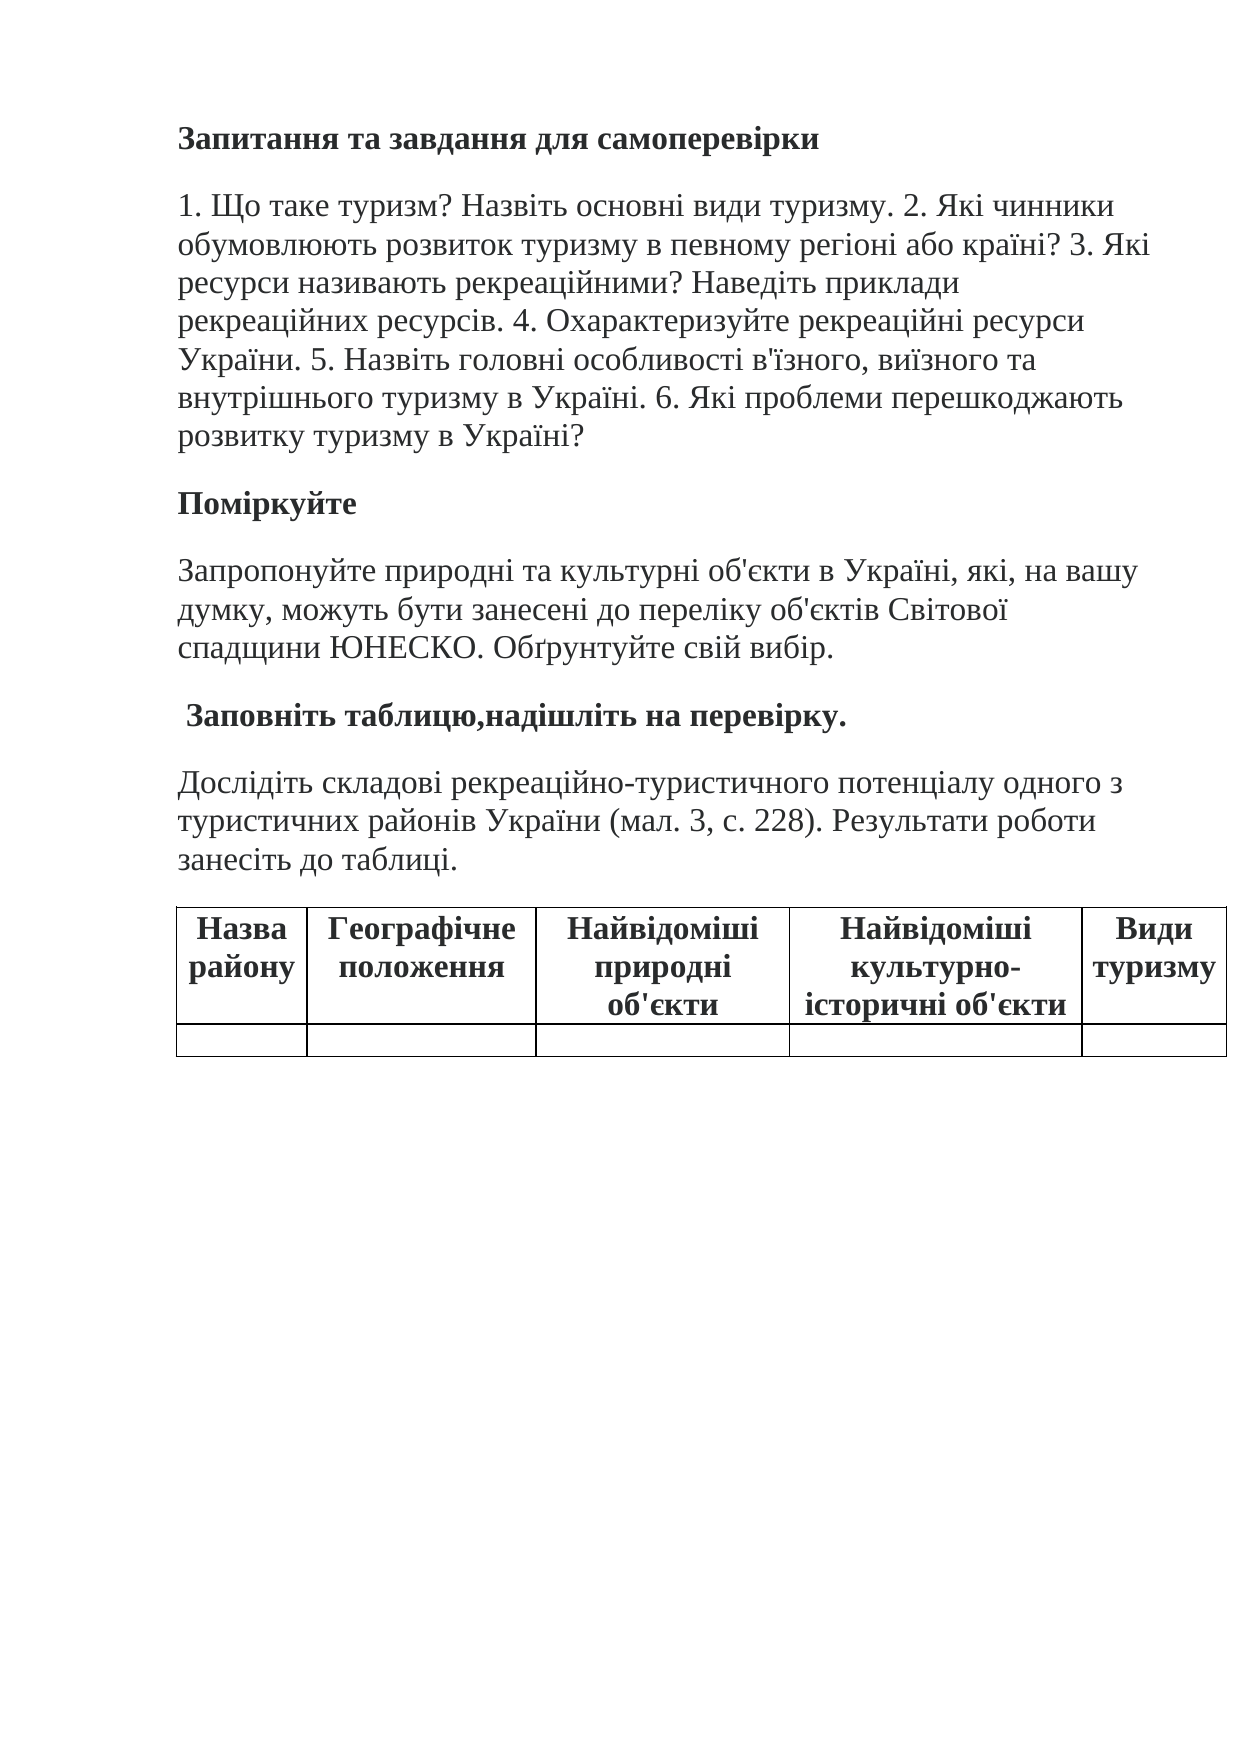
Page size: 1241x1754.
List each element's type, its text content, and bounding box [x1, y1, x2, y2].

table_cell [1083, 1025, 1226, 1056]
table_header Види туризму [1083, 908, 1226, 1023]
table_header Найвідоміші культурно-історичні об'єкти [790, 908, 1081, 1023]
table_cell [177, 1025, 306, 1056]
table_cell [537, 1025, 789, 1056]
text Заповніть таблицю,надішліть на перевірку. [177, 695, 1152, 733]
table_cell [308, 1025, 535, 1056]
table_header Назва району [177, 908, 306, 1023]
text Дослідіть складові рекреаційно-туристичного потенціалу одного з туристичних районів України (мал. 3, с. 228). Результати роботи занесіть до таблиці. [177, 762, 1152, 877]
text Запропонуйте природні та культурні об'єкти в Україні, які, на вашу думку, можуть бути занесені до переліку об'єктів Світової спадщини ЮНЕСКО. Обґрунтуйте свій вибір. [177, 551, 1152, 666]
table_header Географічне положення [308, 908, 535, 1023]
table_header Найвідоміші природні об'єкти [537, 908, 789, 1023]
table_cell [790, 1025, 1081, 1056]
text Поміркуйте [177, 483, 1152, 521]
text 1. Що таке туризм? Назвіть основні види туризму. 2. Які чинники обумовлюють розвиток туризму в певному регіоні або країні? 3. Які ресурси називають рекреаційними? Наведіть приклади рекреаційних ресурсів. 4. Охарактеризуйте рекреаційні ресурси України. 5. Назвіть головні особливості в'їзного, виїзного та внутрішнього туризму в Україні. 6. Які проблеми перешкоджають розвитку туризму в Україні? [177, 186, 1152, 454]
text Запитання та завдання для самоперевірки [177, 118, 1152, 156]
